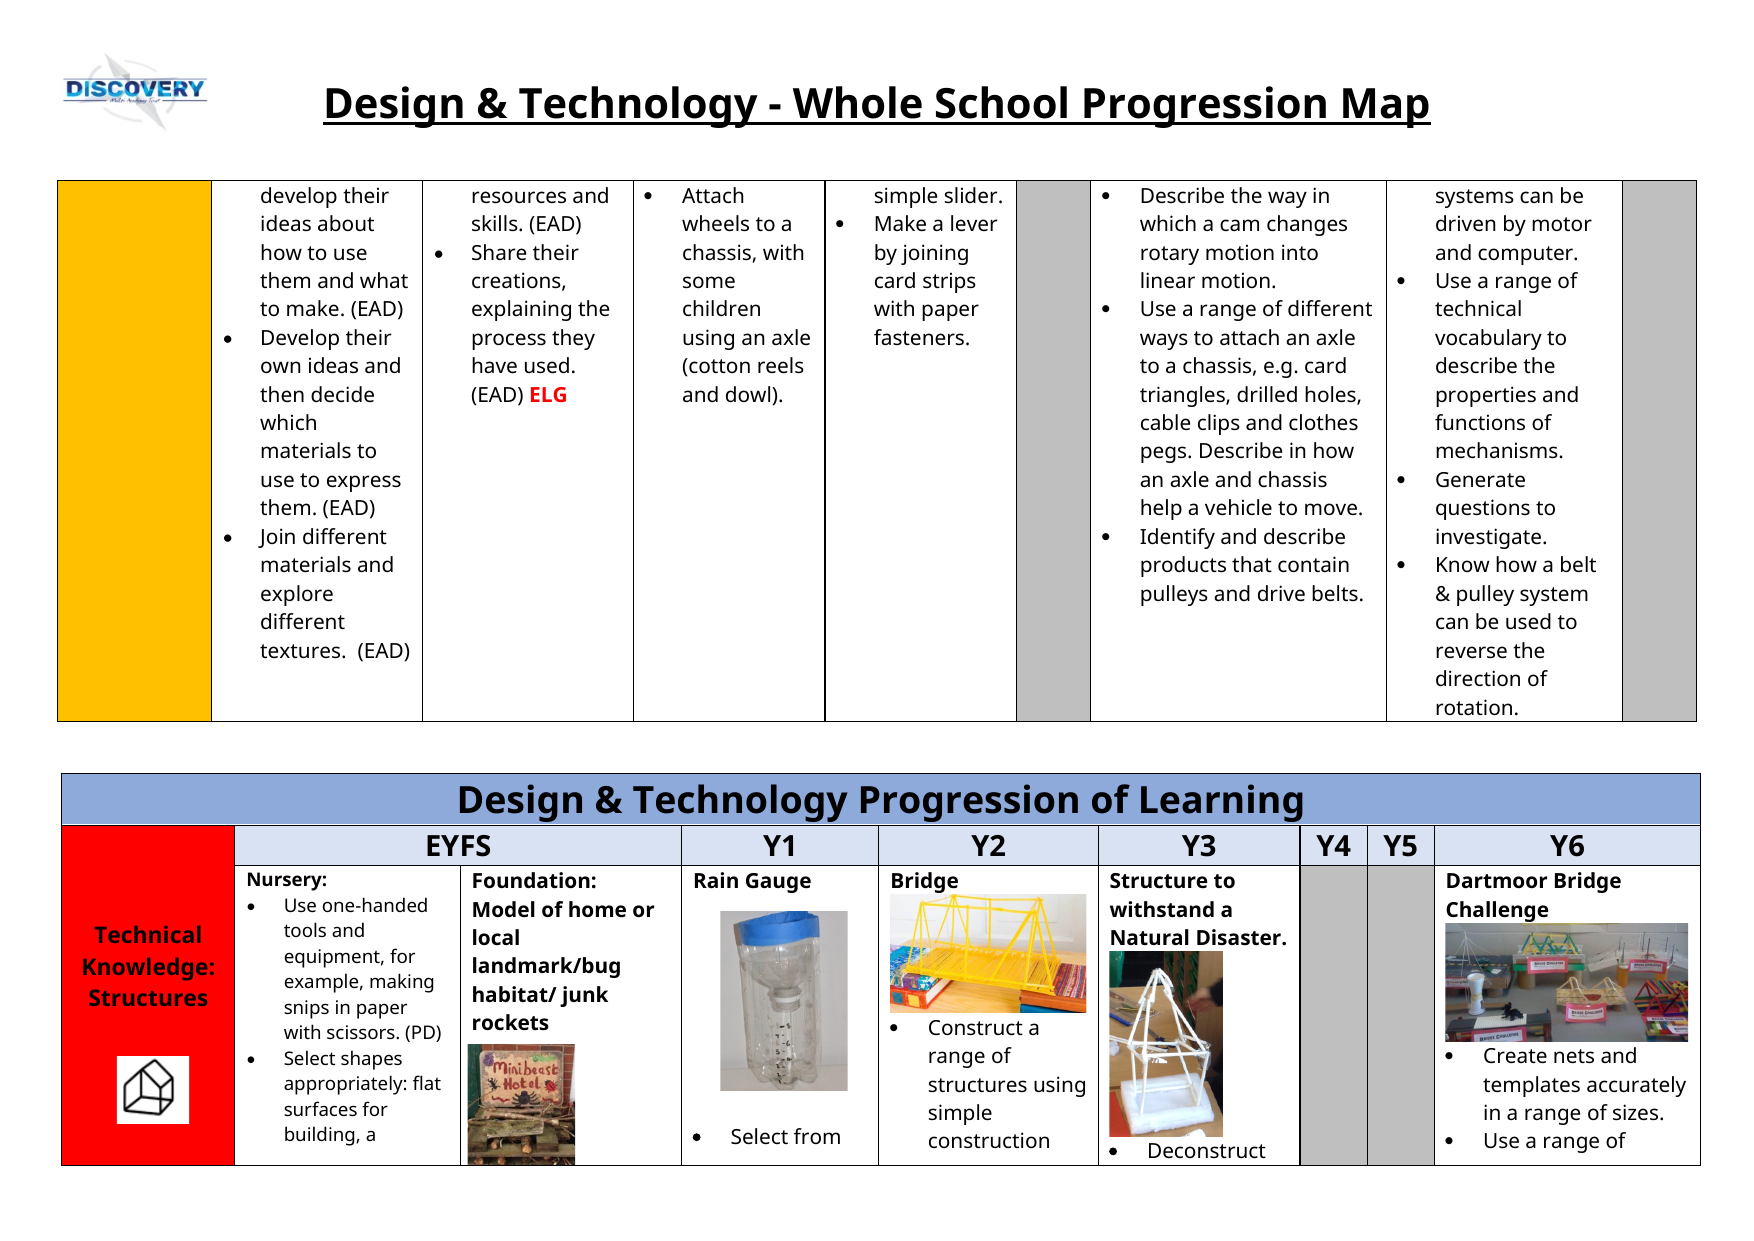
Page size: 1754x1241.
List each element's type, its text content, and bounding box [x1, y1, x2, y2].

picture [38, 33, 222, 147]
picture [1445, 923, 1689, 1042]
picture [467, 1044, 576, 1165]
table_cell [1368, 866, 1434, 1165]
picture [890, 894, 1087, 1013]
table_cell Y1 [682, 826, 878, 865]
table_header Design & Technology Progression of Learning [62, 774, 1700, 824]
table_cell Y3 [1099, 826, 1299, 865]
table_cell Y2 [879, 826, 1098, 865]
table_cell [1301, 866, 1367, 1165]
picture [1109, 951, 1223, 1137]
table_cell Y5 [1368, 826, 1434, 865]
table_cell [1017, 181, 1090, 721]
table_cell Y4 [1301, 826, 1367, 865]
picture [720, 911, 848, 1091]
table_cell Technical Knowledge: Structures [62, 826, 234, 1165]
table_cell [1623, 181, 1696, 721]
picture [116, 1056, 190, 1124]
table_cell EYFS [235, 826, 681, 865]
table_cell Y6 [1435, 826, 1700, 865]
